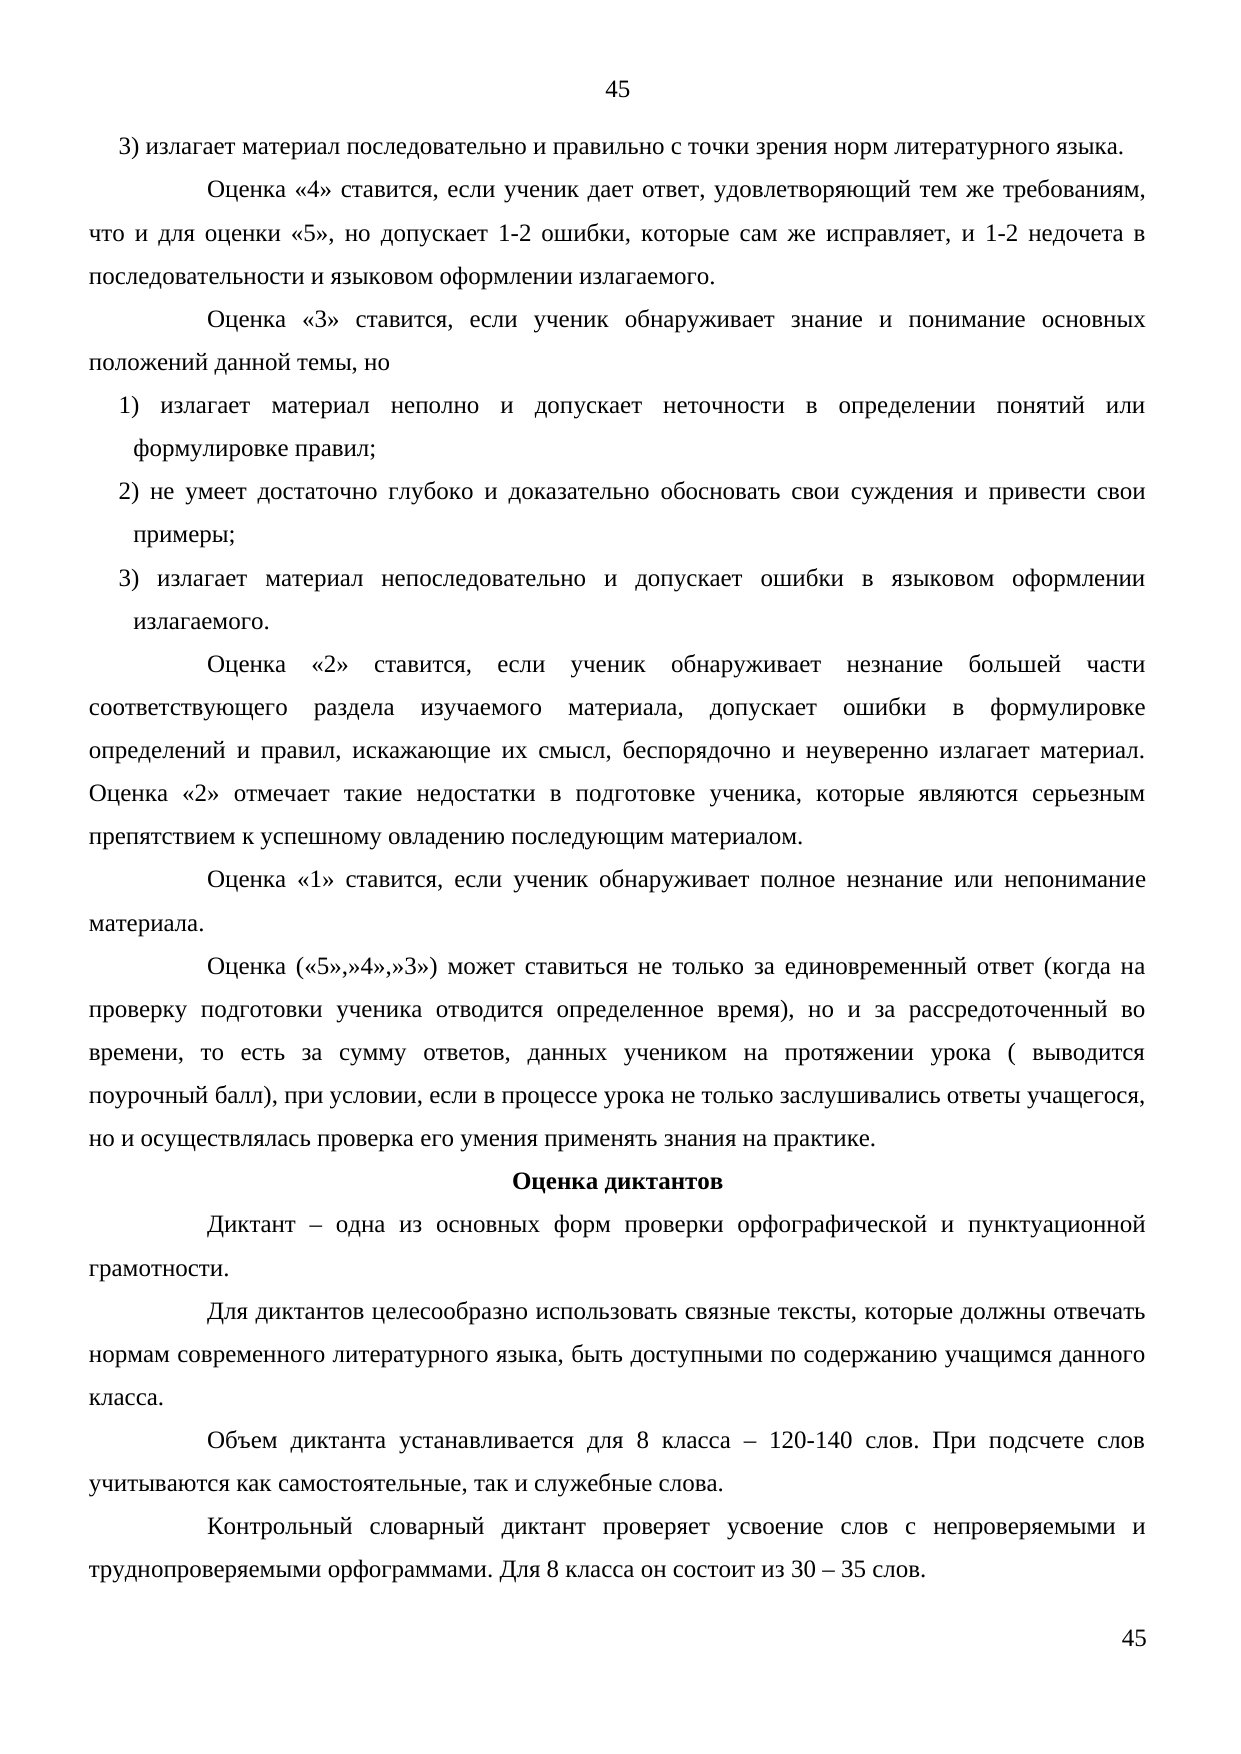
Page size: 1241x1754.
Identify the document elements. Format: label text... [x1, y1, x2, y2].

text Оценка («5»,»4»,»3») может ставиться не только за единовременный ответ (когда на проверку подготовки ученика отводится определенное время), но и за рассредоточенный во времени, то есть за сумму ответов, данных учеником на протяжении урока ( выводится поурочный балл), при условии, если в процессе урока не только заслушивались ответы учащегося, но и осуществлялась проверка его умения применять знания на практике. [89, 951, 1147, 1152]
text Для диктантов целесообразно использовать связные тексты, которые должны отвечать нормам современного литературного языка, быть доступными по содержанию учащимся данного класса. [89, 1296, 1147, 1411]
text 2) не умеет достаточно глубоко и доказательно обосновать свои суждения и привести свои примеры; [118, 476, 1147, 548]
text Диктант – одна из основных форм проверки орфографической и пунктуационной грамотности. [89, 1209, 1147, 1281]
text Оценка диктантов [89, 1166, 1147, 1195]
text Контрольный словарный диктант проверяет усвоение слов с непроверяемыми и труднопроверяемыми орфограммами. Для 8 класса он состоит из 30 – 35 слов. [89, 1511, 1147, 1583]
text Оценка «3» ставится, если ученик обнаруживает знание и понимание основных положений данной темы, но [89, 304, 1147, 376]
text Оценка «1» ставится, если ученик обнаруживает полное незнание или непонимание материала. [89, 864, 1147, 936]
text Объем диктанта устанавливается для 8 класса – 120-140 слов. При подсчете слов учитываются как самостоятельные, так и служебные слова. [89, 1425, 1147, 1497]
text 1) излагает материал неполно и допускает неточности в определении понятий или формулировке правил; [118, 390, 1147, 462]
text Оценка «2» ставится, если ученик обнаруживает незнание большей части соответствующего раздела изучаемого материала, допускает ошибки в формулировке определений и правил, искажающие их смысл, беспорядочно и неуверенно излагает материал. Оценка «2» отмечает такие недостатки в подготовке ученика, которые являются серьезным препятствием к успешному овладению последующим материалом. [89, 649, 1147, 850]
text 3) излагает материал непоследовательно и допускает ошибки в языковом оформлении излагаемого. [118, 563, 1147, 634]
text 3) излагает материал последовательно и правильно с точки зрения норм литературного языка. [118, 131, 1147, 160]
text Оценка «4» ставится, если ученик дает ответ, удовлетворяющий тем же требованиям, что и для оценки «5», но допускает 1-2 ошибки, которые сам же исправляет, и 1-2 недочета в последовательности и языковом оформлении излагаемого. [89, 174, 1147, 289]
